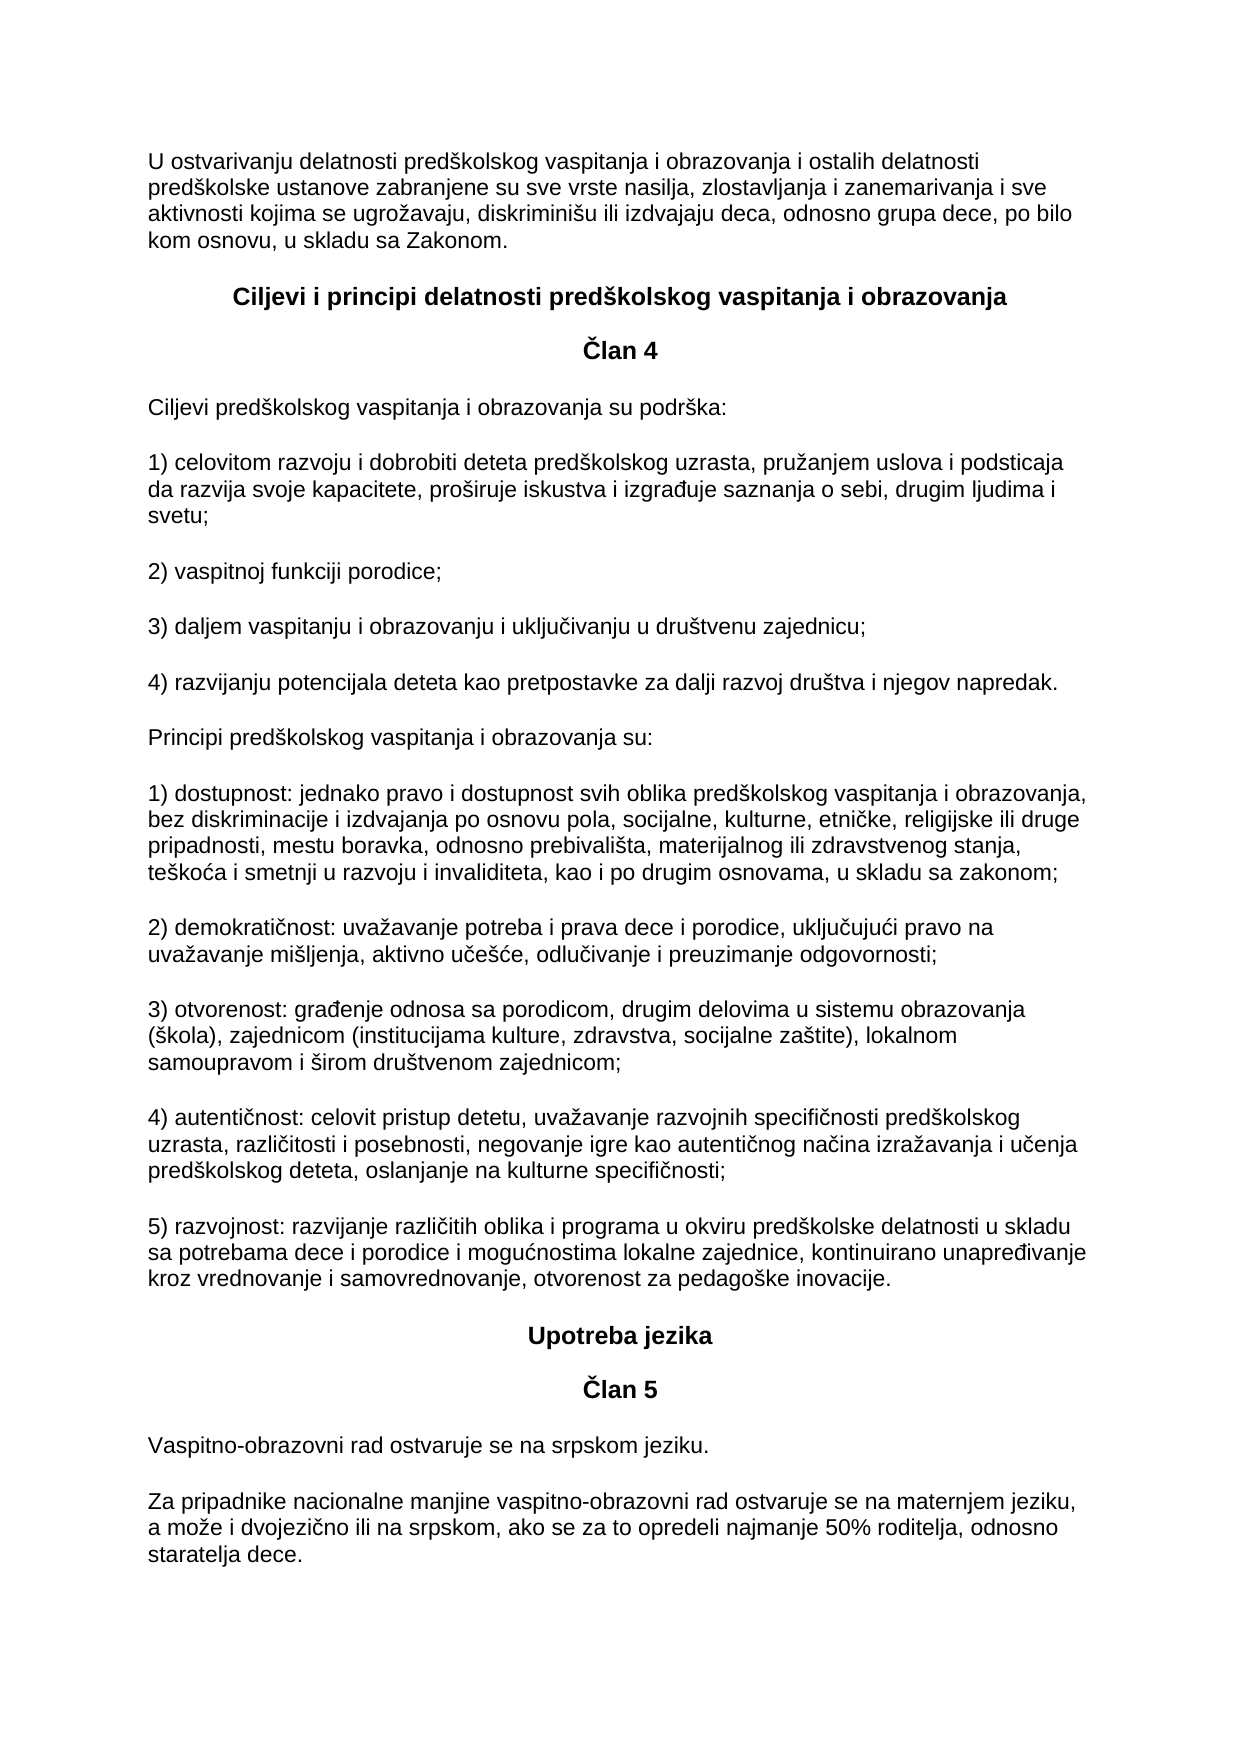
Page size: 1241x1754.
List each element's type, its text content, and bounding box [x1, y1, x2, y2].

text Upotreba jezika [148, 1321, 1093, 1349]
text Vaspitno-obrazovni rad ostvaruje se na srpskom jeziku. [148, 1432, 1093, 1459]
text 2) vaspitnoj funkciji porodice; [148, 558, 1093, 584]
text 2) demokratičnost: uvažavanje potreba i prava dece i porodice, uključujući pravo na uvažavanje mišljenja, aktivno učešće, odlučivanje i preuzimanje odgovornosti; [148, 914, 1093, 967]
text 5) razvojnost: razvijanje različitih oblika i programa u okviru predškolske delatnosti u skladu sa potrebama dece i porodice i mogućnostima lokalne zajednice, kontinuirano unapređivanje kroz vrednovanje i samovrednovanje, otvorenost za pedagoške inovacije. [148, 1213, 1093, 1292]
text Član 5 [148, 1374, 1093, 1403]
text 4) autentičnost: celovit pristup detetu, uvažavanje razvojnih specifičnosti predškolskog uzrasta, različitosti i posebnosti, negovanje igre kao autentičnog načina izražavanja i učenja predškolskog deteta, oslanjanje na kulturne specifičnosti; [148, 1104, 1093, 1183]
text 3) daljem vaspitanju i obrazovanju i uključivanju u društvenu zajednicu; [148, 613, 1093, 639]
text 3) otvorenost: građenje odnosa sa porodicom, drugim delovima u sistemu obrazovanja (škola), zajednicom (institucijama kulture, zdravstva, socijalne zaštite), lokalnom samoupravom i širom društvenom zajednicom; [148, 996, 1093, 1075]
text 1) dostupnost: jednako pravo i dostupnost svih oblika predškolskog vaspitanja i obrazovanja, bez diskriminacije i izdvajanja po osnovu pola, socijalne, kulturne, etničke, religijske ili druge pripadnosti, mestu boravka, odnosno prebivališta, materijalnog ili zdravstvenog stanja, teškoća i smetnji u razvoju i invaliditeta, kao i po drugim osnovama, u skladu sa zakonom; [148, 780, 1093, 885]
text U ostvarivanju delatnosti predškolskog vaspitanja i obrazovanja i ostalih delatnosti predškolske ustanove zabranjene su sve vrste nasilja, zlostavljanja i zanemarivanja i sve aktivnosti kojima se ugrožavaju, diskriminišu ili izdvajaju deca, odnosno grupa dece, po bilo kom osnovu, u skladu sa Zakonom. [148, 148, 1093, 253]
text Principi predškolskog vaspitanja i obrazovanja su: [148, 724, 1093, 751]
text Član 4 [148, 336, 1093, 365]
text 4) razvijanju potencijala deteta kao pretpostavke za dalji razvoj društva i njegov napredak. [148, 669, 1093, 695]
text Ciljevi predškolskog vaspitanja i obrazovanja su podrška: [148, 394, 1093, 420]
text 1) celovitom razvoju i dobrobiti deteta predškolskog uzrasta, pružanjem uslova i podsticaja da razvija svoje kapacitete, proširuje iskustva i izgrađuje saznanja o sebi, drugim ljudima i svetu; [148, 449, 1093, 528]
text Ciljevi i principi delatnosti predškolskog vaspitanja i obrazovanja [148, 282, 1093, 311]
text Za pripadnike nacionalne manjine vaspitno-obrazovni rad ostvaruje se na maternjem jeziku, a može i dvojezično ili na srpskom, ako se za to opredeli najmanje 50% roditelja, odnosno staratelja dece. [148, 1488, 1093, 1567]
